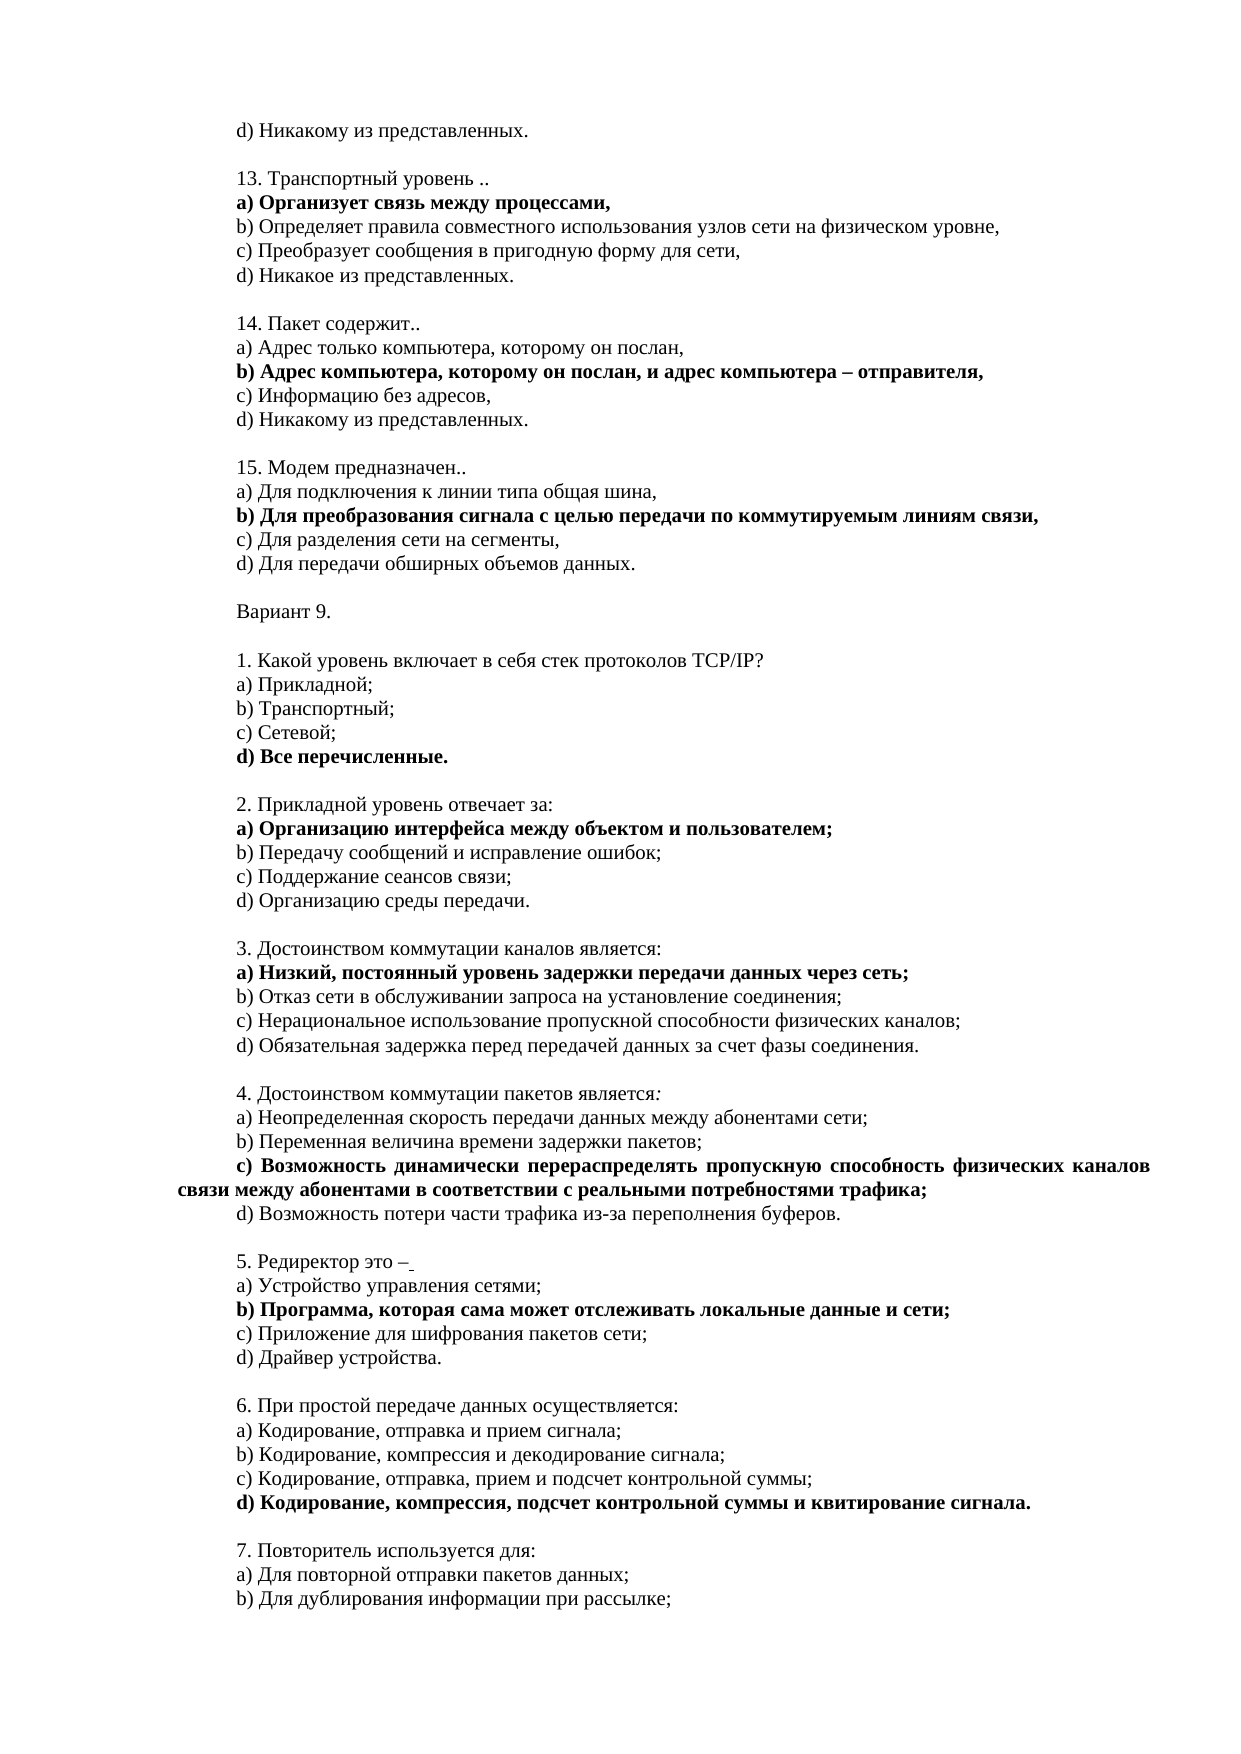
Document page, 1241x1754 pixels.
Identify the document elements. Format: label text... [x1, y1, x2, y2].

text a) Для повторной отправки пакетов данных; [177, 1562, 1152, 1586]
text c) Поддержание сеансов связи; [177, 864, 1152, 888]
text a) Неопределенная скорость передачи данных между абонентами сети; [177, 1105, 1152, 1129]
text 13. Транспортный уровень .. [177, 166, 1152, 190]
text d) Никакое из представленных. [177, 262, 1152, 287]
text 6. При простой передаче данных осуществляется: [177, 1393, 1152, 1417]
text d) Кодирование, компрессия, подсчет контрольной суммы и квитирование сигнала. [177, 1490, 1152, 1514]
text d) Драйвер устройства. [177, 1345, 1152, 1369]
text d) Организацию среды передачи. [177, 888, 1152, 912]
text b) Программа, которая сама может отслеживать локальные данные и сети; [177, 1297, 1152, 1321]
text Вариант 9. [177, 599, 1152, 623]
text a) Организацию интерфейса между объектом и пользователем; [177, 816, 1152, 840]
text b) Определяет правила совместного использования узлов сети на физическом уровне, [177, 214, 1152, 238]
text b) Адрес компьютера, которому он послан, и адрес компьютера – отправителя, [177, 359, 1152, 383]
text 2. Прикладной уровень отвечает за: [177, 792, 1152, 816]
text b) Для дублирования информации при рассылке; [177, 1586, 1152, 1610]
text c) Информацию без адресов, [177, 383, 1152, 407]
text d) Все перечисленные. [177, 744, 1152, 768]
text b) Для преобразования сигнала с целью передачи по коммутируемым линиям связи, [177, 503, 1152, 527]
text 3. Достоинством коммутации каналов является: [177, 936, 1152, 960]
text 4. Достоинством коммутации пакетов является: [177, 1081, 1152, 1105]
text c) Для разделения сети на сегменты, [177, 527, 1152, 551]
text 5. Редиректор это – [177, 1249, 1152, 1273]
text b) Кодирование, компрессия и декодирование сигнала; [177, 1442, 1152, 1466]
text c) Возможность динамически перераспределять пропускную способность физических каналов связи между абонентами в соответствии с реальными потребностями трафика; [177, 1153, 1152, 1201]
text 1. Какой уровень включает в себя стек протоколов ТСР/IP? [177, 647, 1152, 672]
text a) Кодирование, отправка и прием сигнала; [177, 1417, 1152, 1442]
text b) Отказ сети в обслуживании запроса на установление соединения; [177, 984, 1152, 1008]
text d) Возможность потери части трафика из-за переполнения буферов. [177, 1201, 1152, 1225]
text a) Организует связь между процессами, [177, 190, 1152, 214]
text c) Нерациональное использование пропускной способности физических каналов; [177, 1008, 1152, 1032]
text b) Переменная величина времени задержки пакетов; [177, 1129, 1152, 1153]
text c) Кодирование, отправка, прием и подсчет контрольной суммы; [177, 1466, 1152, 1490]
text b) Передачу сообщений и исправление ошибок; [177, 840, 1152, 864]
text d) Никакому из представленных. [177, 407, 1152, 431]
text 14. Пакет содержит.. [177, 311, 1152, 335]
text b) Транспортный; [177, 696, 1152, 720]
text a) Прикладной; [177, 672, 1152, 696]
text a) Низкий, постоянный уровень задержки передачи данных через сеть; [177, 960, 1152, 984]
text d) Обязательная задержка перед передачей данных за счет фазы соединения. [177, 1032, 1152, 1057]
text a) Устройство управления сетями; [177, 1273, 1152, 1297]
text d) Никакому из представленных. [177, 118, 1152, 142]
text a) Адрес только компьютера, которому он послан, [177, 335, 1152, 359]
text d) Для передачи обширных объемов данных. [177, 551, 1152, 575]
text a) Для подключения к линии типа общая шина, [177, 479, 1152, 503]
text 7. Повторитель используется для: [177, 1538, 1152, 1562]
text c) Преобразует сообщения в пригодную форму для сети, [177, 238, 1152, 262]
text 15. Модем предназначен.. [177, 455, 1152, 479]
text c) Сетевой; [177, 720, 1152, 744]
text c) Приложение для шифрования пакетов сети; [177, 1321, 1152, 1345]
